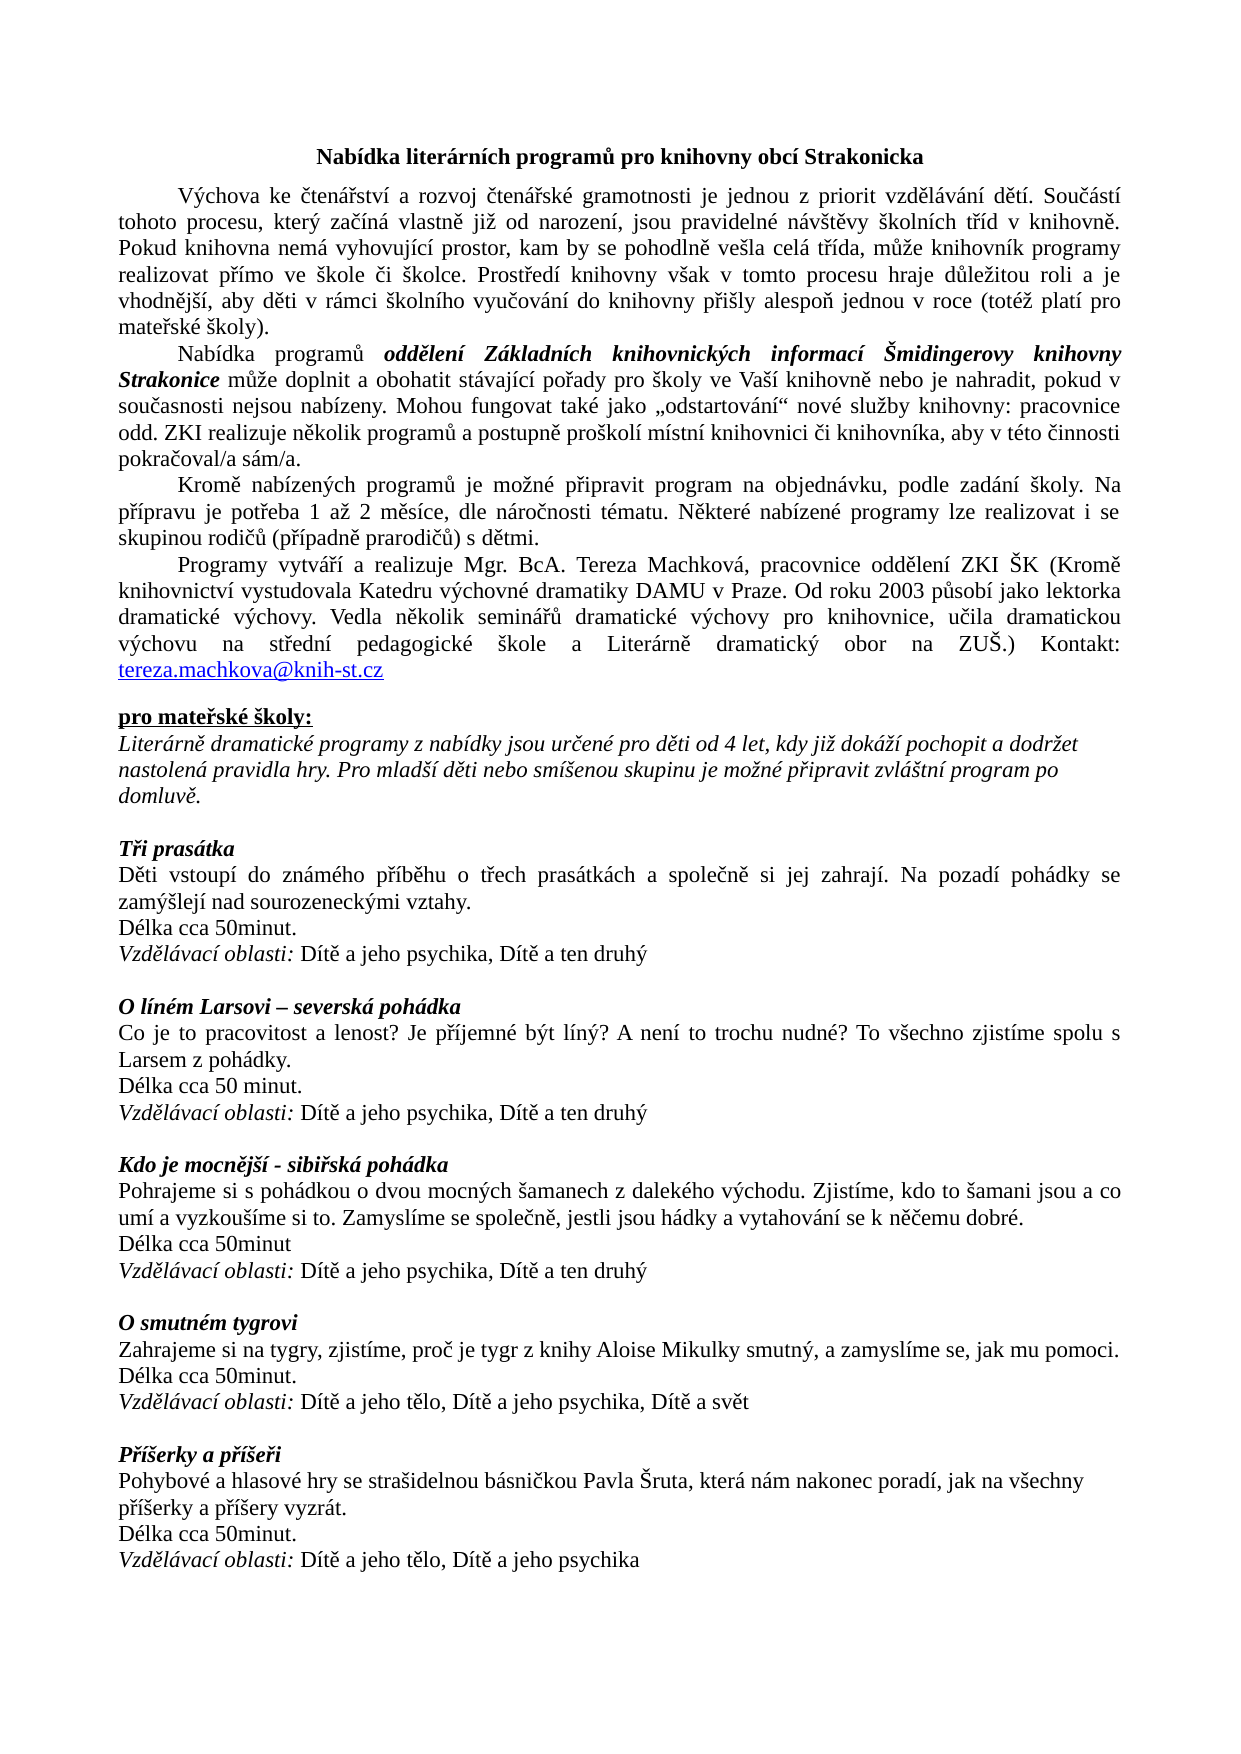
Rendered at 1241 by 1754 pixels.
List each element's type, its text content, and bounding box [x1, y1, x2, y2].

text O smutném tygrovi [118, 1309, 1122, 1336]
text Tři prasátka [118, 835, 1122, 861]
text Vzdělávací oblasti: Dítě a jeho psychika, Dítě a ten druhý [118, 1098, 1122, 1125]
subtitle pro mateřské školy: [118, 703, 1122, 729]
text Délka cca 50minut. [118, 1520, 1122, 1547]
text Děti vstoupí do známého příběhu o třech prasátkách a společně si jej zahrají. Na pozadí pohádky se zamýšlejí nad sourozeneckými vztahy. [118, 861, 1122, 914]
text Vzdělávací oblasti: Dítě a jeho psychika, Dítě a ten druhý [118, 940, 1122, 967]
text Pohybové a hlasové hry se strašidelnou básničkou Pavla Šruta, která nám nakonec poradí, jak na všechny příšerky a příšery vyzrát. [118, 1467, 1122, 1520]
text Délka cca 50minut [118, 1230, 1122, 1257]
text Co je to pracovitost a lenost? Je příjemné být líný? A není to trochu nudné? To všechno zjistíme spolu s Larsem z pohádky. [118, 1019, 1122, 1072]
text Výchova ke čtenářství a rozvoj čtenářské gramotnosti je jednou z priorit vzdělávání dětí. Součástí tohoto procesu, který začíná vlastně již od narození, jsou pravidelné návštěvy školních tříd v knihovně. Pokud knihovna nemá vyhovující prostor, kam by se pohodlně vešla celá třída, může knihovník programy realizovat přímo ve škole či školce. Prostředí knihovny však v tomto procesu hraje důležitou roli a je vhodnější, aby děti v rámci školního vyučování do knihovny přišly alespoň jednou v roce (totéž platí pro mateřské školy). [118, 182, 1122, 340]
text Vzdělávací oblasti: Dítě a jeho tělo, Dítě a jeho psychika, Dítě a svět [118, 1388, 1122, 1415]
subtitle Nabídka literárních programů pro knihovny obcí Strakonicka [118, 143, 1122, 169]
text Délka cca 50minut. [118, 1362, 1122, 1388]
text Programy vytváří a realizuje Mgr. BcA. Tereza Machková, pracovnice oddělení ZKI ŠK (Kromě knihovnictví vystudovala Katedru výchovné dramatiky DAMU v Praze. Od roku 2003 působí jako lektorka dramatické výchovy. Vedla několik seminářů dramatické výchovy pro knihovnice, učila dramatickou výchovu na střední pedagogické škole a Literárně dramatický obor na ZUŠ.) Kontakt: tereza.machkova@knih-st.cz [118, 551, 1122, 682]
text Příšerky a příšeři [118, 1441, 1122, 1467]
text Nabídka programů oddělení Základních knihovnických informací Šmidingerovy knihovny Strakonice může doplnit a obohatit stávající pořady pro školy ve Vaší knihovně nebo je nahradit, pokud v současnosti nejsou nabízeny. Mohou fungovat také jako „odstartování“ nové služby knihovny: pracovnice odd. ZKI realizuje několik programů a postupně proškolí místní knihovnici či knihovníka, aby v této činnosti pokračoval/a sám/a. [118, 340, 1122, 472]
text Kromě nabízených programů je možné připravit program na objednávku, podle zadání školy. Na přípravu je potřeba 1 až 2 měsíce, dle náročnosti tématu. Některé nabízené programy lze realizovat i se skupinou rodičů (případně prarodičů) s dětmi. [118, 472, 1122, 551]
text Pohrajeme si s pohádkou o dvou mocných šamanech z dalekého východu. Zjistíme, kdo to šamani jsou a co umí a vyzkoušíme si to. Zamyslíme se společně, jestli jsou hádky a vytahování se k něčemu dobré. [118, 1178, 1122, 1230]
text Literárně dramatické programy z nabídky jsou určené pro děti od 4 let, kdy již dokáží pochopit a dodržet nastolená pravidla hry. Pro mladší děti nebo smíšenou skupinu je možné připravit zvláštní program po domluvě. [118, 729, 1122, 809]
text Zahrajeme si na tygry, zjistíme, proč je tygr z knihy Aloise Mikulky smutný, a zamyslíme se, jak mu pomoci. [118, 1336, 1122, 1362]
text Vzdělávací oblasti: Dítě a jeho psychika, Dítě a ten druhý [118, 1257, 1122, 1283]
text Vzdělávací oblasti: Dítě a jeho tělo, Dítě a jeho psychika [118, 1547, 1122, 1573]
text Délka cca 50 minut. [118, 1072, 1122, 1098]
text Kdo je mocnější - sibiřská pohádka [118, 1151, 1122, 1178]
text O líném Larsovi – severská pohádka [118, 993, 1122, 1019]
text Délka cca 50minut. [118, 914, 1122, 940]
